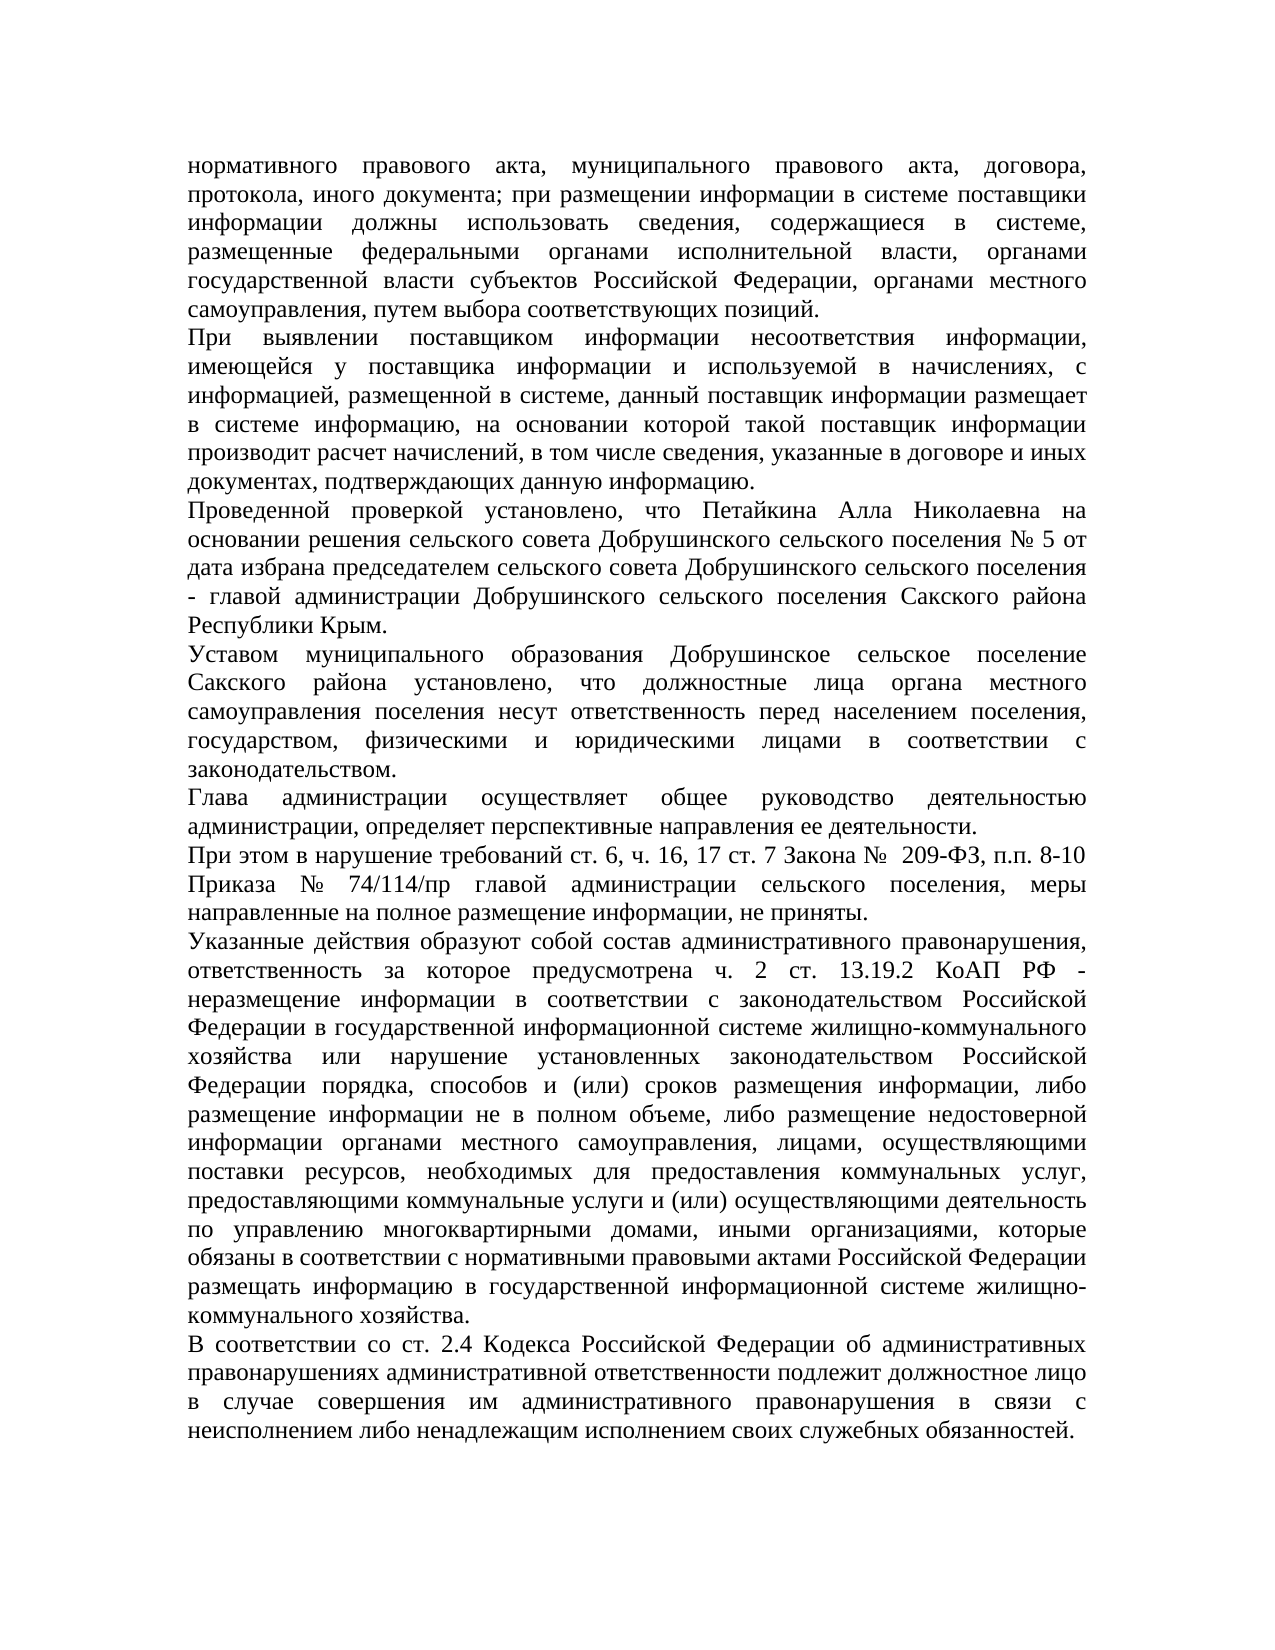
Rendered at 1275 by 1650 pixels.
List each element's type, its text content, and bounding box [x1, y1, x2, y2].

text При этом в нарушение требований ст. 6, ч. 16, 17 ст. 7 Закона № 209-ФЗ, п.п. 8-10 Приказа № 74/114/пр главой администрации сельского поселения, меры направленные на полное размещение информации, не приняты. [187, 840, 1087, 926]
text Уставом муниципального образования Добрушинское сельское поселение Сакского района установлено, что должностные лица органа местного самоуправления поселения несут ответственность перед населением поселения, государством, физическими и юридическими лицами в соответствии с законодательством. [187, 639, 1087, 782]
text При выявлении поставщиком информации несоответствия информации, имеющейся у поставщика информации и используемой в начислениях, с информацией, размещенной в системе, данный поставщик информации размещает в системе информацию, на основании которой такой поставщик информации производит расчет начислений, в том числе сведения, указанные в договоре и иных документах, подтверждающих данную информацию. [187, 322, 1087, 495]
text Указанные действия образуют собой состав административного правонарушения, ответственность за которое предусмотрена ч. 2 ст. 13.19.2 КоАП РФ - неразмещение информации в соответствии с законодательством Российской Федерации в государственной информационной системе жилищно-коммунального хозяйства или нарушение установленных законодательством Российской Федерации порядка, способов и (или) сроков размещения информации, либо размещение информации не в полном объеме, либо размещение недостоверной информации органами местного самоуправления, лицами, осуществляющими поставки ресурсов, необходимых для предоставления коммунальных услуг, предоставляющими коммунальные услуги и (или) осуществляющими деятельность по управлению многоквартирными домами, иными организациями, которые обязаны в соответствии с нормативными правовыми актами Российской Федерации размещать информацию в государственной информационной системе жилищно-коммунального хозяйства. [187, 926, 1087, 1329]
text Проведенной проверкой установлено, что Петайкина Алла Николаевна на основании решения сельского совета Добрушинского сельского поселения № 5 от дата избрана председателем сельского совета Добрушинского сельского поселения - главой администрации Добрушинского сельского поселения Сакского района Республики Крым. [187, 495, 1087, 639]
text В соответствии со ст. 2.4 Кодекса Российской Федерации об административных правонарушениях административной ответственности подлежит должностное лицо в случае совершения им административного правонарушения в связи с неисполнением либо ненадлежащим исполнением своих служебных обязанностей. [187, 1329, 1087, 1444]
text Глава администрации осуществляет общее руководство деятельностью администрации, определяет перспективные направления ее деятельности. [187, 782, 1087, 840]
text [187, 150, 1087, 322]
